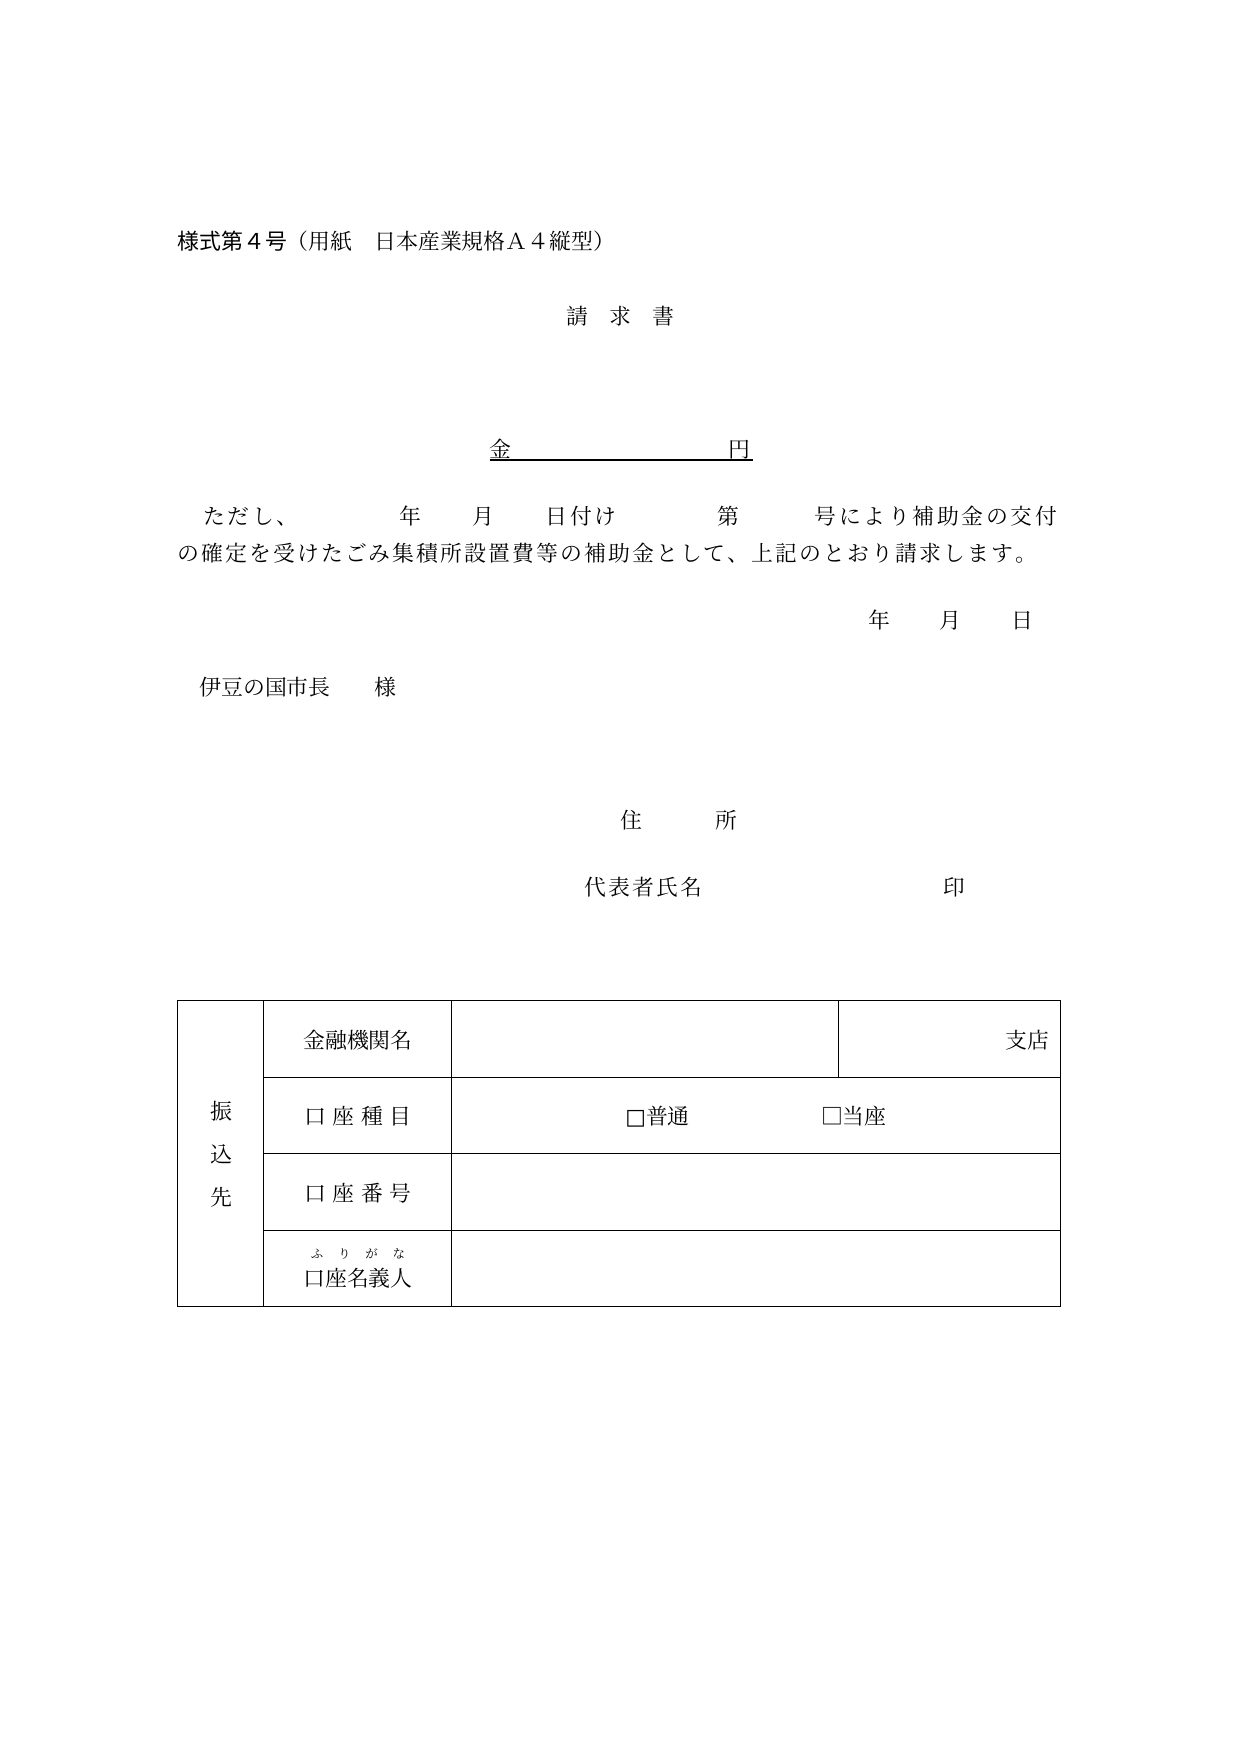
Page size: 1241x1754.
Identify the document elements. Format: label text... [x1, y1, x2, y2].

table_cell [452, 1231, 1060, 1306]
table_header [452, 1001, 838, 1077]
table_header 振込先 [178, 1001, 263, 1306]
text 請求書 [177, 296, 1063, 333]
table_cell [452, 1154, 1060, 1230]
table_header 金融機関名 [264, 1001, 451, 1077]
text 様式第４号（用紙 日本産業規格Ａ４縦型） [177, 221, 1063, 258]
table_cell 口座種目 [264, 1078, 451, 1153]
text 代表者氏名 印 [177, 867, 1058, 904]
text 伊豆の国市長 様 [177, 667, 1063, 704]
table_cell [264, 1231, 451, 1306]
text ただし、 年 月 日付け 第 号により補助金の交付の確定を受けたごみ集積所設置費等の補助金として、上記のとおり請求します。 [177, 496, 1059, 571]
text 年 月 日 [177, 600, 1063, 637]
table_header 支店 [839, 1001, 1060, 1077]
text 住 所 [177, 800, 946, 837]
table_cell □普通 □当座 [452, 1078, 1060, 1153]
table_cell 口座番号 [264, 1154, 451, 1230]
text 金 円 [177, 429, 1063, 467]
